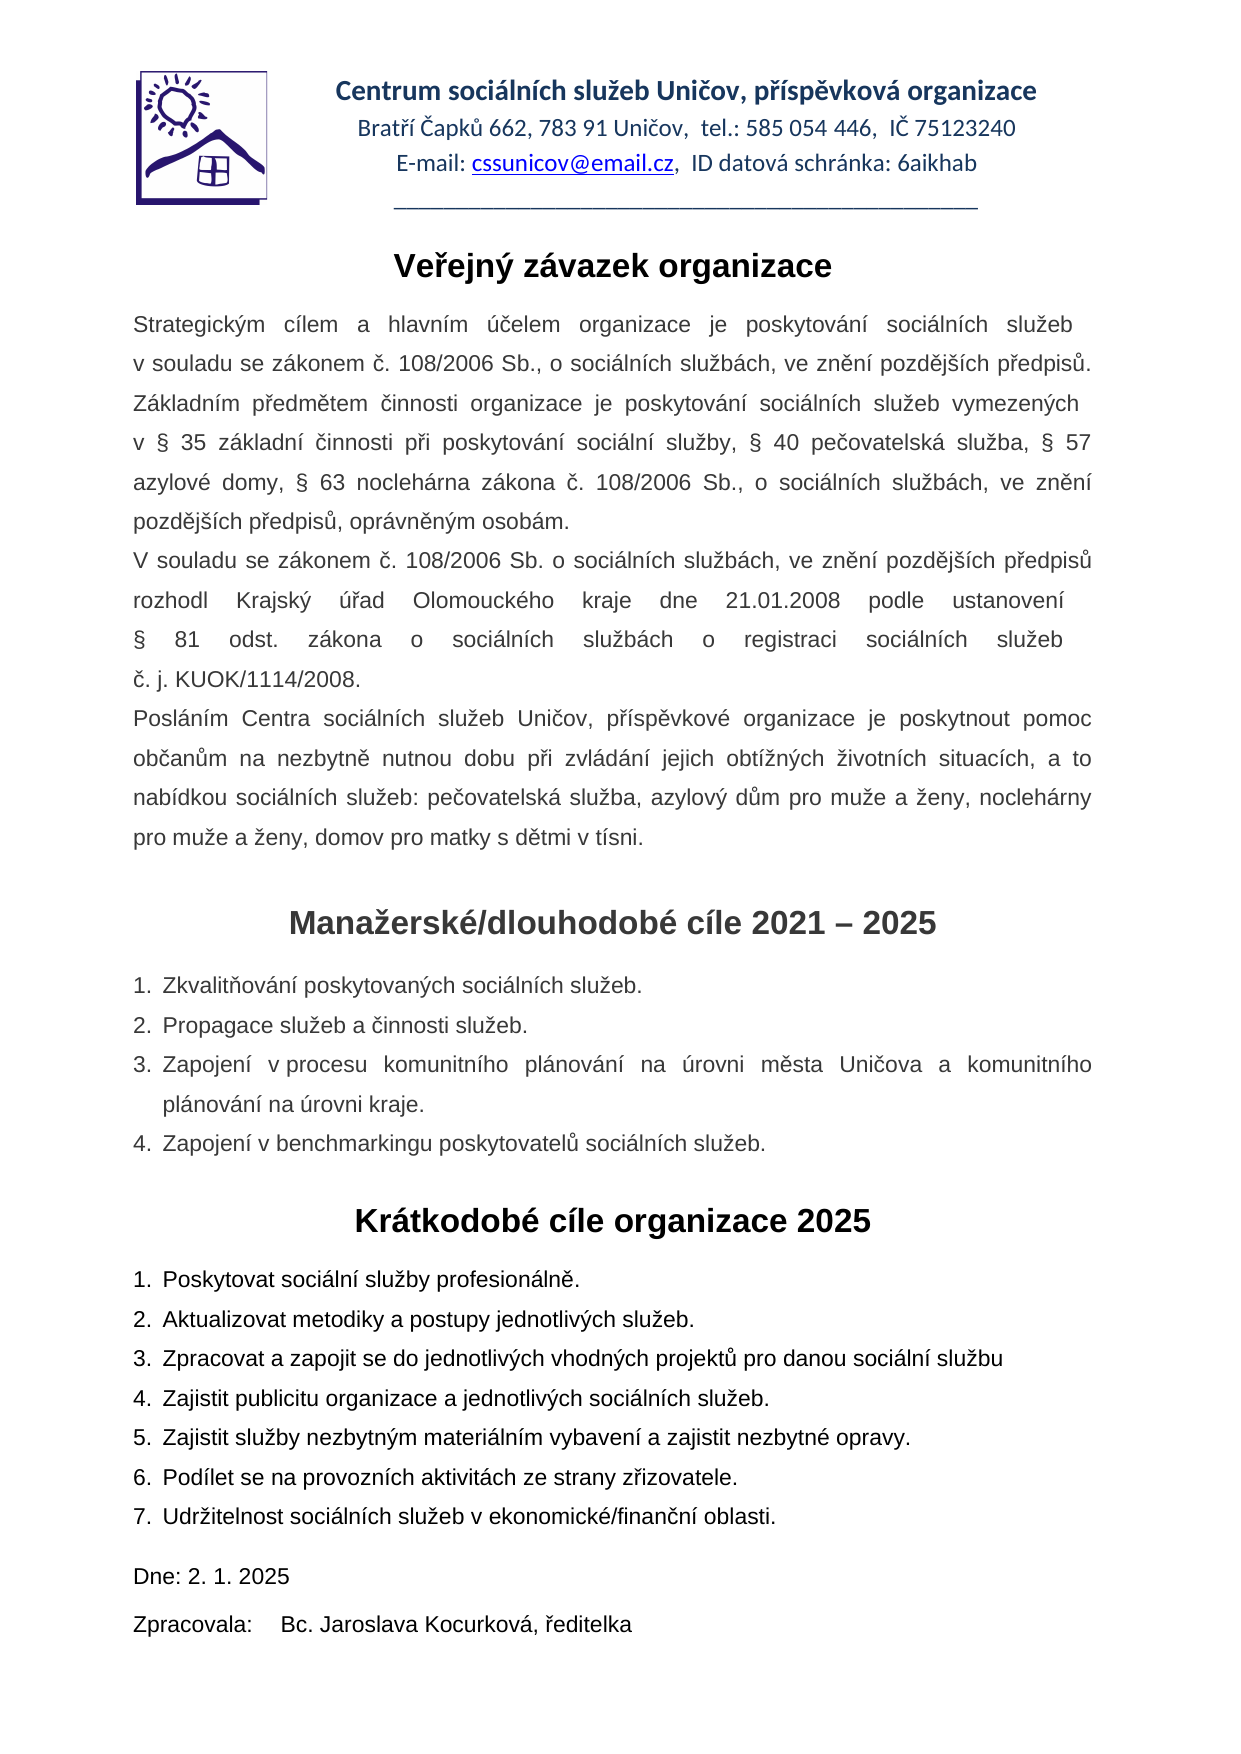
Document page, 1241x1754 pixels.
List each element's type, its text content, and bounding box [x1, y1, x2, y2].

list Podílet se na provozních aktivitách ze strany zřizovatele. [133, 1463, 1093, 1490]
list Zapojení v benchmarkingu poskytovatelů sociálních služeb. [133, 1130, 1093, 1157]
list Udržitelnost sociálních služeb v ekonomické/finanční oblasti. [133, 1503, 1093, 1529]
list Propagace služeb a činnosti služeb. [133, 1012, 1093, 1038]
list Zkvalitňování poskytovaných sociálních služeb. [133, 972, 1093, 999]
text Manažerské/dlouhodobé cíle 2021 – 2025 [133, 903, 1093, 941]
list Zapojení v procesu komunitního plánování na úrovni města Uničova a komunitního plánování na úrovni kraje. [133, 1051, 1093, 1117]
list Aktualizovat metodiky a postupy jednotlivých služeb. [133, 1306, 1093, 1332]
list Poskytovat sociální služby profesionálně. [133, 1266, 1093, 1292]
text Zpracovala: Bc. Jaroslava Kocurková, ředitelka [133, 1611, 1093, 1637]
text Veřejný závazek organizace [133, 246, 1093, 284]
list Zpracovat a zapojit se do jednotlivých vhodných projektů pro danou sociální službu [133, 1345, 1093, 1371]
text Krátkodobé cíle organizace 2025 [133, 1201, 1093, 1239]
text Dne: 2. 1. 2025 [133, 1563, 1093, 1590]
text Posláním Centra sociálních služeb Uničov, příspěvkové organizace je poskytnout pomoc občanům na nezbytně nutnou dobu při zvládání jejich obtížných životních situacích, a to nabídkou sociálních služeb: pečovatelská služba, azylový dům pro muže a ženy, noclehárny pro muže a ženy, domov pro matky s dětmi v tísni. [133, 705, 1093, 850]
list Zajistit služby nezbytným materiálním vybavení a zajistit nezbytné opravy. [133, 1424, 1093, 1450]
picture [136, 71, 268, 205]
text V souladu se zákonem č. 108/2006 Sb. o sociálních službách, ve znění pozdějších předpisů rozhodl Krajský úřad Olomouckého kraje dne 21.01.2008 podle ustanovení § 81 odst. zákona o sociálních službách o registraci sociálních služeb č. j. KUOK/1114/2008. [133, 547, 1093, 692]
text Strategickým cílem a hlavním účelem organizace je poskytování sociálních služeb v souladu se zákonem č. 108/2006 Sb., o sociálních službách, ve znění pozdějších předpisů. Základním předmětem činnosti organizace je poskytování sociálních služeb vymezených v § 35 základní činnosti při poskytování sociální služby, § 40 pečovatelská služba, § 57 azylové domy, § 63 noclehárna zákona č. 108/2006 Sb., o sociálních službách, ve znění pozdějších předpisů, oprávněným osobám. [133, 311, 1093, 534]
list Zajistit publicitu organizace a jednotlivých sociálních služeb. [133, 1384, 1093, 1411]
